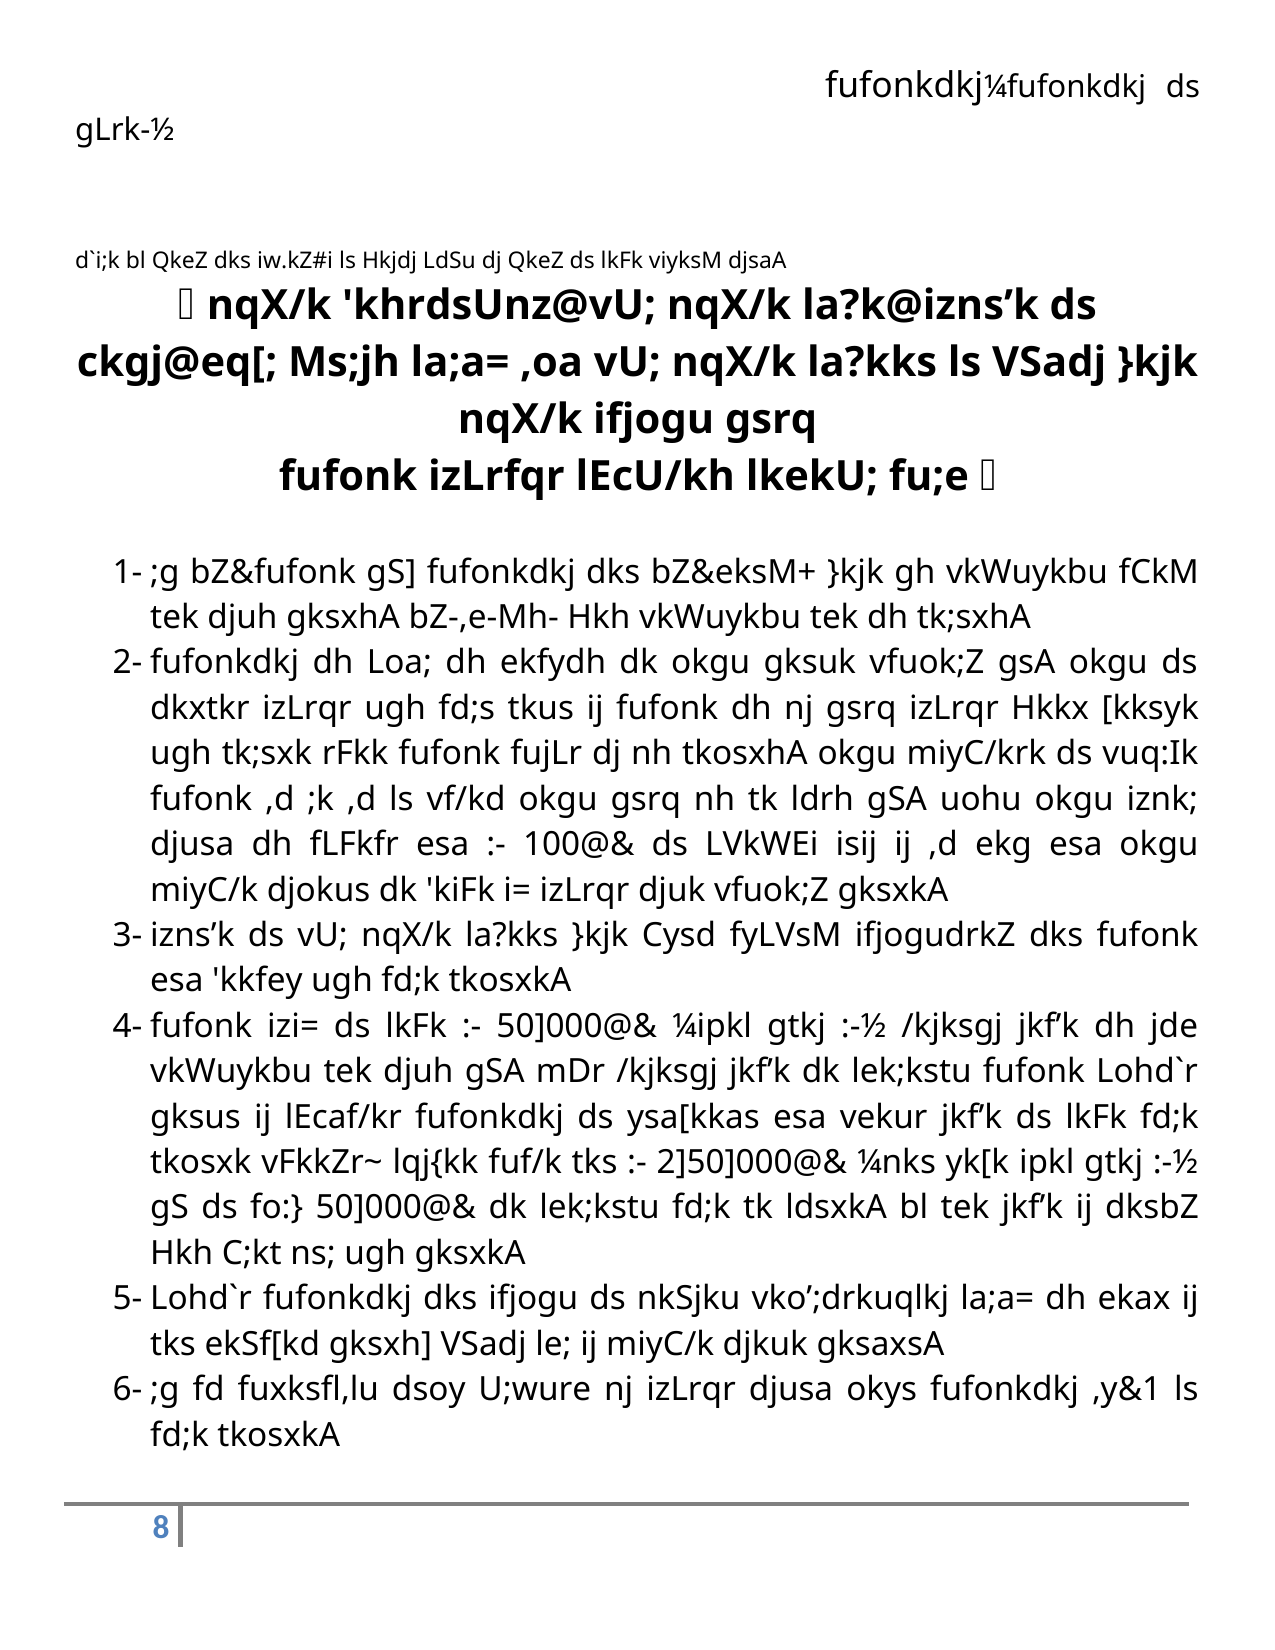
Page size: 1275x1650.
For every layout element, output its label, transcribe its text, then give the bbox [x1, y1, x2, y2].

list ;g fd fuxksfl,lu dsoy U;wure nj izLrqr djusa okys fufonkdkj ,y&1 ls fd;k tkosxkA [112, 1365, 1200, 1456]
text fufonk izLrfqr lEcU/kh lkekU; fu;e [75, 445, 1200, 502]
text nqX/k 'khrdsUnz@vU; nqX/k la?k@izns’k ds ckgj@eq[; Ms;jh la;a= ,oa vU; nqX/k la?kks ls VSadj }kjk nqX/k ifjogu gsrq [75, 275, 1200, 445]
list fufonk izi= ds lkFk :- 50]000@& ¼ipkl gtkj :-½ /kjksgj jkf’k dh jde vkWuykbu tek djuh gSA mDr /kjksgj jkf’k dk lek;kstu fufonk Lohd`r gksus ij lEcaf/kr fufonkdkj ds ysa[kkas esa vekur jkf’k ds lkFk fd;k tkosxk vFkkZr~ lqj{kk fuf/k tks :- 2]50]000@& ¼nks yk[k ipkl gtkj :-½ gS ds fo:} 50]000@& dk lek;kstu fd;k tk ldsxkA bl tek jkf’k ij dksbZ Hkh C;kt ns; ugh gksxkA [112, 1002, 1200, 1274]
list izns’k ds vU; nqX/k la?kks }kjk Cysd fyLVsM ifjogudrkZ dks fufonk esa 'kkfey ugh fd;k tkosxkA [112, 911, 1200, 1002]
text fufonkdkj¼fufonkdkj ds gLrk-½ [75, 59, 1200, 150]
list ;g bZ&fufonk gS] fufonkdkj dks bZ&eksM+ }kjk gh vkWuykbu fCkM tek djuh gksxhA bZ-,e-Mh- Hkh vkWuykbu tek dh tk;sxhA [112, 547, 1200, 638]
list Lohd`r fufonkdkj dks ifjogu ds nkSjku vko’;drkuqlkj la;a= dh ekax ij tks ekSf[kd gksxh] VSadj le; ij miyC/k djkuk gksaxsA [112, 1274, 1200, 1365]
text d`i;k bl QkeZ dks iw.kZ#i ls Hkjdj LdSu dj QkeZ ds lkFk viyksM djsaA [75, 244, 1200, 275]
list fufonkdkj dh Loa; dh ekfydh dk okgu gksuk vfuok;Z gsA okgu ds dkxtkr izLrqr ugh fd;s tkus ij fufonk dh nj gsrq izLrqr Hkkx [kksyk ugh tk;sxk rFkk fufonk fujLr dj nh tkosxhA okgu miyC/krk ds vuq:Ik fufonk ,d ;k ,d ls vf/kd okgu gsrq nh tk ldrh gSA uohu okgu iznk; djusa dh fLFkfr esa :- 100@& ds LVkWEi isij ij ,d ekg esa okgu miyC/k djokus dk 'kiFk i= izLrqr djuk vfuok;Z gksxkA [112, 638, 1200, 911]
